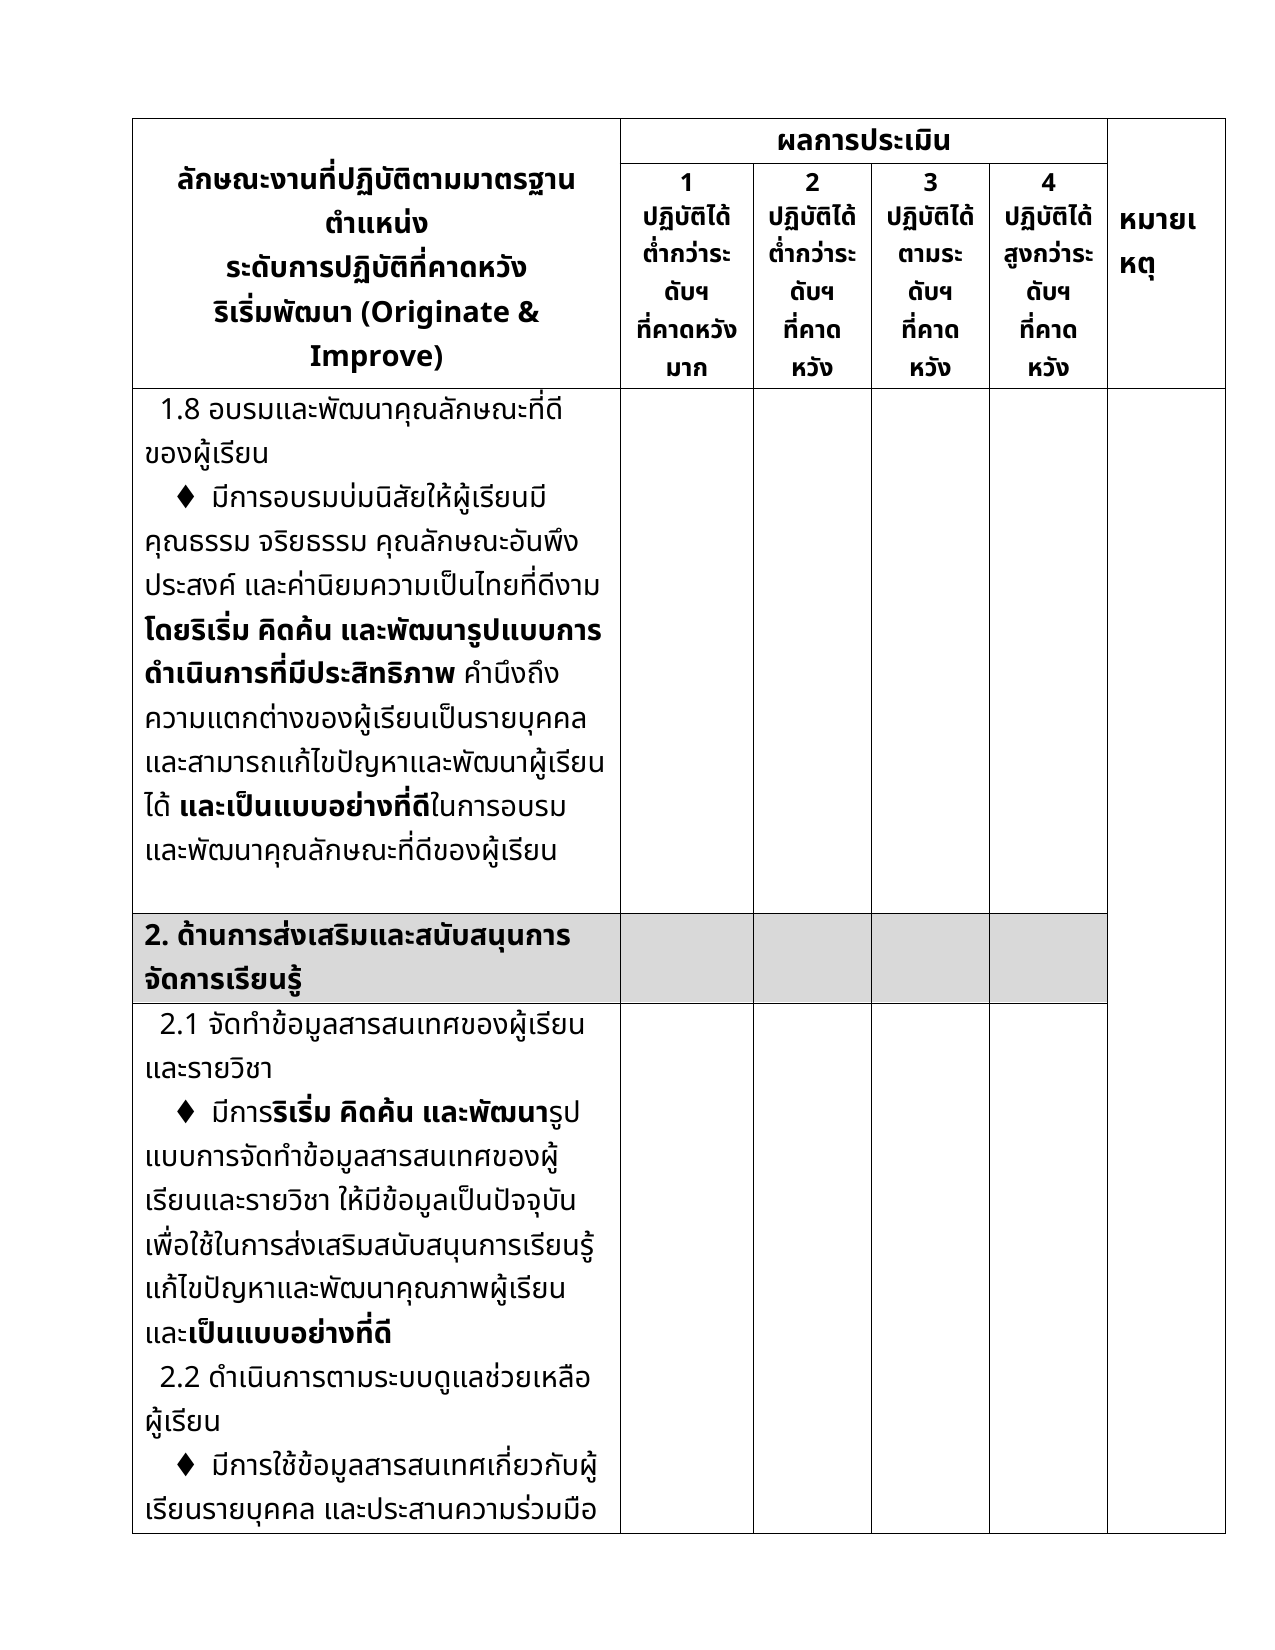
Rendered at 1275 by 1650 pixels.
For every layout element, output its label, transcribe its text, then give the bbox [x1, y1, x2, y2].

table_cell [621, 914, 753, 1002]
table_cell 2. ด้านการส่งเสริมและสนับสนุนการจัดการเรียนรู้ [133, 914, 620, 1002]
table_cell [872, 1004, 989, 1533]
table_cell [621, 1004, 753, 1533]
table_cell 2 ปฏิบัติได้ ต่ำกว่าระดับฯ ที่คาดหวัง [754, 164, 871, 387]
table_cell [621, 389, 753, 913]
table_cell 1 ปฏิบัติได้ ต่ำกว่าระดับฯ ที่คาดหวังมาก [621, 164, 753, 387]
table_cell [754, 914, 871, 1002]
table_cell หมายเหตุ [1108, 119, 1225, 387]
table_cell [1108, 389, 1225, 1533]
table_cell [990, 389, 1107, 913]
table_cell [133, 1004, 620, 1533]
table_cell [754, 389, 871, 913]
table_cell [872, 914, 989, 1002]
table_cell 1.8 อบรมและพัฒนาคุณลักษณะที่ดีของผู้เรียน มีการอบรมบ่มนิสัยให้ผู้เรียนมีคุณธรรม จริยธรรม คุณลักษณะอันพึงประสงค์ และค่านิยมความเป็นไทยที่ดีงาม โดยริเริ่ม คิดค้น และพัฒนารูปแบบการดำเนินการที่มีประสิทธิภาพ คำนึงถึงความแตกต่างของผู้เรียนเป็นรายบุคคล และสามารถแก้ไขปัญหาและพัฒนาผู้เรียนได้ และเป็นแบบอย่างที่ดีในการอบรมและพัฒนาคุณลักษณะที่ดีของผู้เรียน [133, 389, 620, 913]
table_cell ผลการประเมิน [621, 119, 1107, 163]
table_cell [872, 389, 989, 913]
table_cell ลักษณะงานที่ปฏิบัติตามมาตรฐานตำแหน่ง ระดับการปฏิบัติที่คาดหวัง ริเริ่มพัฒนา (Originate & Improve) [133, 119, 620, 387]
table_cell [990, 914, 1107, 1002]
table_cell 4 ปฏิบัติได้ สูงกว่าระดับฯ ที่คาดหวัง [990, 164, 1107, 387]
table_cell [990, 1004, 1107, 1533]
table_cell 3 ปฏิบัติได้ ตามระดับฯ ที่คาดหวัง [872, 164, 989, 387]
table_cell [754, 1004, 871, 1533]
